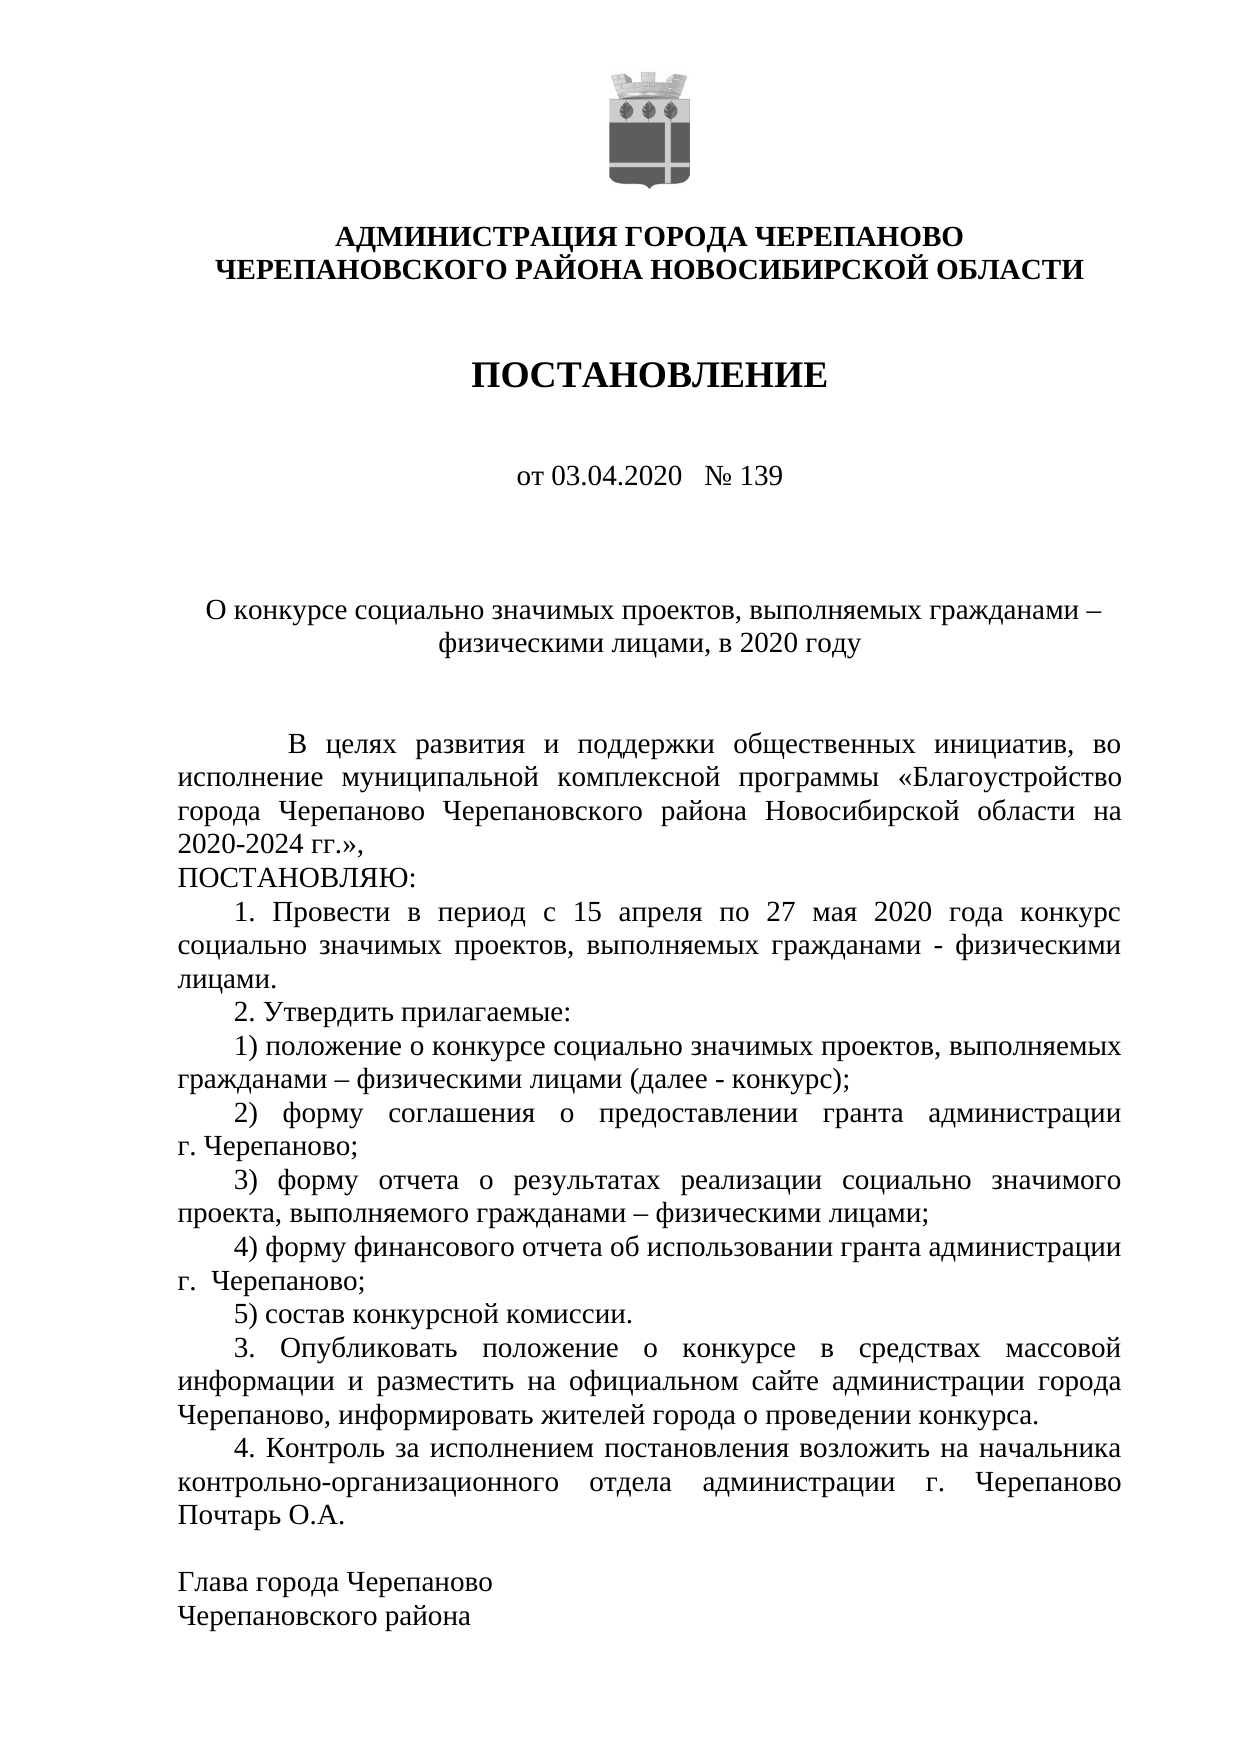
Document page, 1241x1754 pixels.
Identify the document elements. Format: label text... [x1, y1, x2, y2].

text Глава города Черепаново [177, 1564, 1122, 1598]
text 4. Контроль за исполнением постановления возложить на начальника контрольно-организационного отдела администрации г. Черепаново Почтарь О.А. [177, 1430, 1122, 1531]
text АДМИНИСТРАЦИЯ ГОРОДА Черепаново [177, 219, 1122, 252]
text 4) форму финансового отчета об использовании гранта администрации г. Черепаново; [177, 1229, 1122, 1296]
text 2) форму соглашения о предоставлении гранта администрации г. Черепаново; [177, 1095, 1122, 1162]
text 2. Утвердить прилагаемые: [177, 994, 1122, 1028]
text 1. Провести в период с 15 апреля по 27 мая 2020 года конкурс социально значимых проектов, выполняемых гражданами - физическими лицами. [177, 894, 1122, 994]
text Черепановского района Новосибирской области [177, 252, 1122, 286]
title ПОСТАНОВЛЯЮ: [177, 860, 1122, 894]
text Черепановского района [177, 1598, 1122, 1632]
title О конкурсе социально значимых проектов, выполняемых гражданами – физическими лицами, в 2020 году [177, 592, 1122, 659]
text 3. Опубликовать положение о конкурсе в средствах массовой информации и разместить на официальном сайте администрации города Черепаново, информировать жителей города о проведении конкурса. [177, 1330, 1122, 1430]
text 5) состав конкурсной комиссии. [177, 1296, 1122, 1330]
text 3) форму отчета о результатах реализации социально значимого проекта, выполняемого гражданами – физическими лицами; [177, 1162, 1122, 1229]
text постановление [177, 353, 1122, 396]
text 1) положение о конкурсе социально значимых проектов, выполняемых гражданами – физическими лицами (далее - конкурс); [177, 1028, 1122, 1095]
text от 03.04.2020 № 139 [177, 458, 1122, 491]
text В целях развития и поддержки общественных инициатив, во исполнение муниципальной комплексной программы «Благоустройство города Черепаново Черепановского района Новосибирской области на 2020-2024 гг.», [177, 726, 1122, 860]
